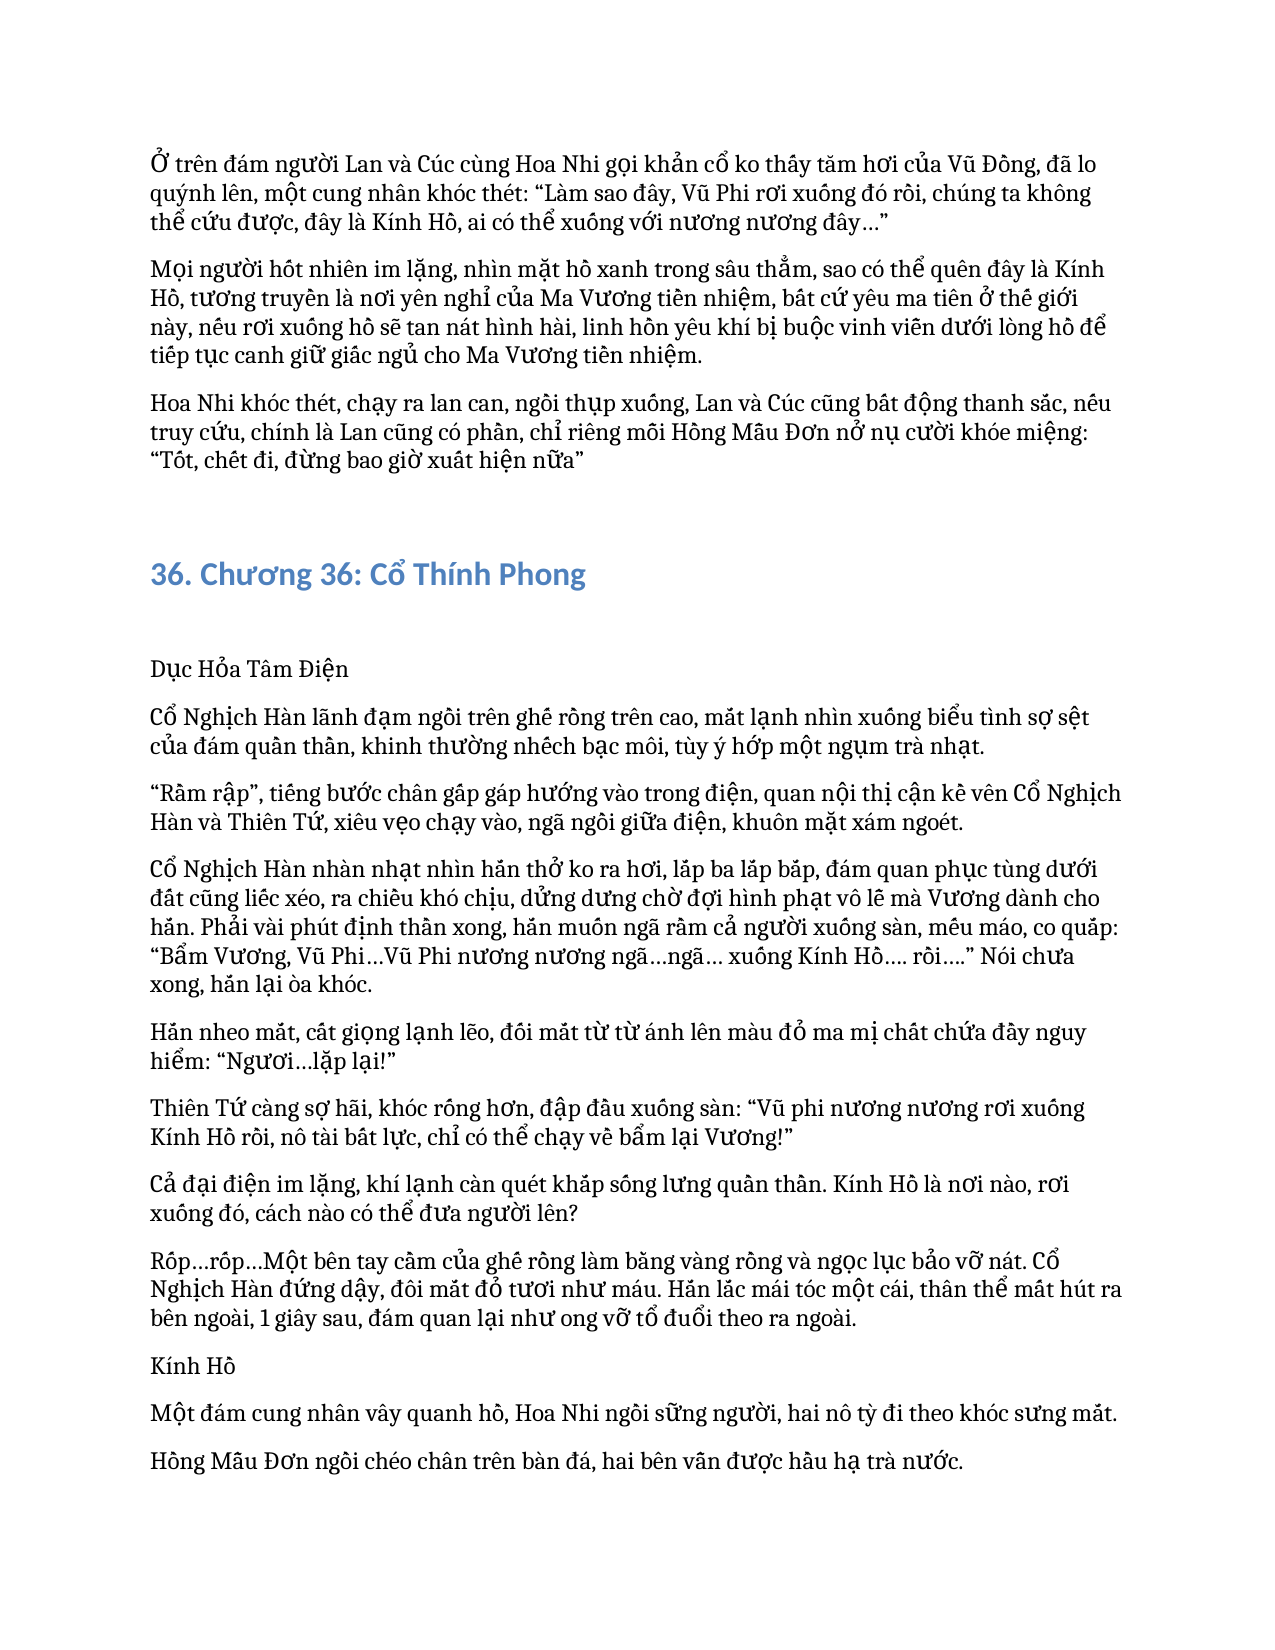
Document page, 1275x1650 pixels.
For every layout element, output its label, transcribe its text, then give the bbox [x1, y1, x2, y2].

text Rốp…rốp…Một bên tay cầm của ghế rồng làm bằng vàng rồng và ngọc lục bảo vỡ nát. Cổ Nghịch Hàn đứng dậy, đôi mắt đỏ tươi như máu. Hắn lắc mái tóc một cái, thân thể mất hút ra bên ngoài, 1 giây sau, đám quan lại như ong vỡ tổ đuổi theo ra ngoài. [150, 1247, 1125, 1333]
text Thiên Tứ càng sợ hãi, khóc rống hơn, đập đầu xuống sàn: “Vũ phi nương nương rơi xuống Kính Hồ rồi, nô tài bất lực, chỉ có thể chạy về bẩm lại Vương!” [150, 1094, 1125, 1152]
text Hồng Mẫu Đơn ngồi chéo chân trên bàn đá, hai bên vẫn được hầu hạ trà nước. [150, 1447, 1125, 1475]
text Cổ Nghịch Hàn nhàn nhạt nhìn hắn thở ko ra hơi, lắp ba lắp bắp, đám quan phục tùng dưới đất cũng liếc xéo, ra chiều khó chịu, dửng dưng chờ đợi hình phạt vô lễ mà Vương dành cho hắn. Phải vài phút định thần xong, hắn muốn ngã rầm cả người xuống sàn, mếu máo, co quắp: “Bẩm Vương, Vũ Phi…Vũ Phi nương nương ngã…ngã… xuống Kính Hồ…. rồi….” Nói chưa xong, hắn lại òa khóc. [150, 855, 1125, 999]
text Hắn nheo mắt, cất giọng lạnh lẽo, đối mắt từ từ ánh lên màu đỏ ma mị chất chứa đầy nguy hiểm: “Ngươi…lặp lại!” [150, 1018, 1125, 1075]
text Hoa Nhi khóc thét, chạy ra lan can, ngồi thụp xuống, Lan và Cúc cũng bất động thanh sắc, nếu truy cứu, chính là Lan cũng có phần, chỉ riêng mỗi Hồng Mẫu Đơn nở nụ cười khóe miệng: “Tốt, chết đi, đừng bao giờ xuất hiện nữa” [150, 389, 1125, 532]
text Một đám cung nhân vây quanh hồ, Hoa Nhi ngồi sững người, hai nô tỳ đi theo khóc sưng mắt. [150, 1399, 1125, 1428]
text Cả đại điện im lặng, khí lạnh càn quét khắp sống lưng quần thần. Kính Hồ là nơi nào, rơi xuống đó, cách nào có thể đưa người lên? [150, 1170, 1125, 1228]
text “Rầm rập”, tiếng bước chân gấp gáp hướng vào trong điện, quan nội thị cận kề vên Cổ Nghịch Hàn và Thiên Tứ, xiêu vẹo chạy vào, ngã ngồi giữa điện, khuôn mặt xám ngoét. [150, 779, 1125, 837]
text Ở trên đám người Lan và Cúc cùng Hoa Nhi gọi khản cổ ko thấy tăm hơi của Vũ Đồng, đã lo quýnh lên, một cung nhân khóc thét: “Làm sao đây, Vũ Phi rơi xuống đó rồi, chúng ta không thể cứu được, đây là Kính Hồ, ai có thể xuống với nương nương đây…” [150, 150, 1125, 236]
text Dục Hỏa Tâm Điện [150, 598, 1125, 684]
text Kính Hồ [150, 1352, 1125, 1380]
text Cổ Nghịch Hàn lãnh đạm ngồi trên ghế rồng trên cao, mắt lạnh nhìn xuống biểu tình sợ sệt của đám quần thần, khinh thường nhếch bạc môi, tùy ý hớp một ngụm trà nhạt. [150, 703, 1125, 760]
subtitle 36. Chương 36: Cổ Thính Phong [150, 553, 1125, 594]
text Mọi người hốt nhiên im lặng, nhìn mặt hồ xanh trong sâu thẳm, sao có thể quên đây là Kính Hồ, tương truyền là nơi yên nghỉ của Ma Vương tiền nhiệm, bất cứ yêu ma tiên ở thế giới này, nếu rơi xuống hồ sẽ tan nát hình hài, linh hồn yêu khí bị buộc vinh viễn dưới lòng hồ để tiếp tục canh giữ giấc ngủ cho Ma Vương tiền nhiệm. [150, 255, 1125, 370]
